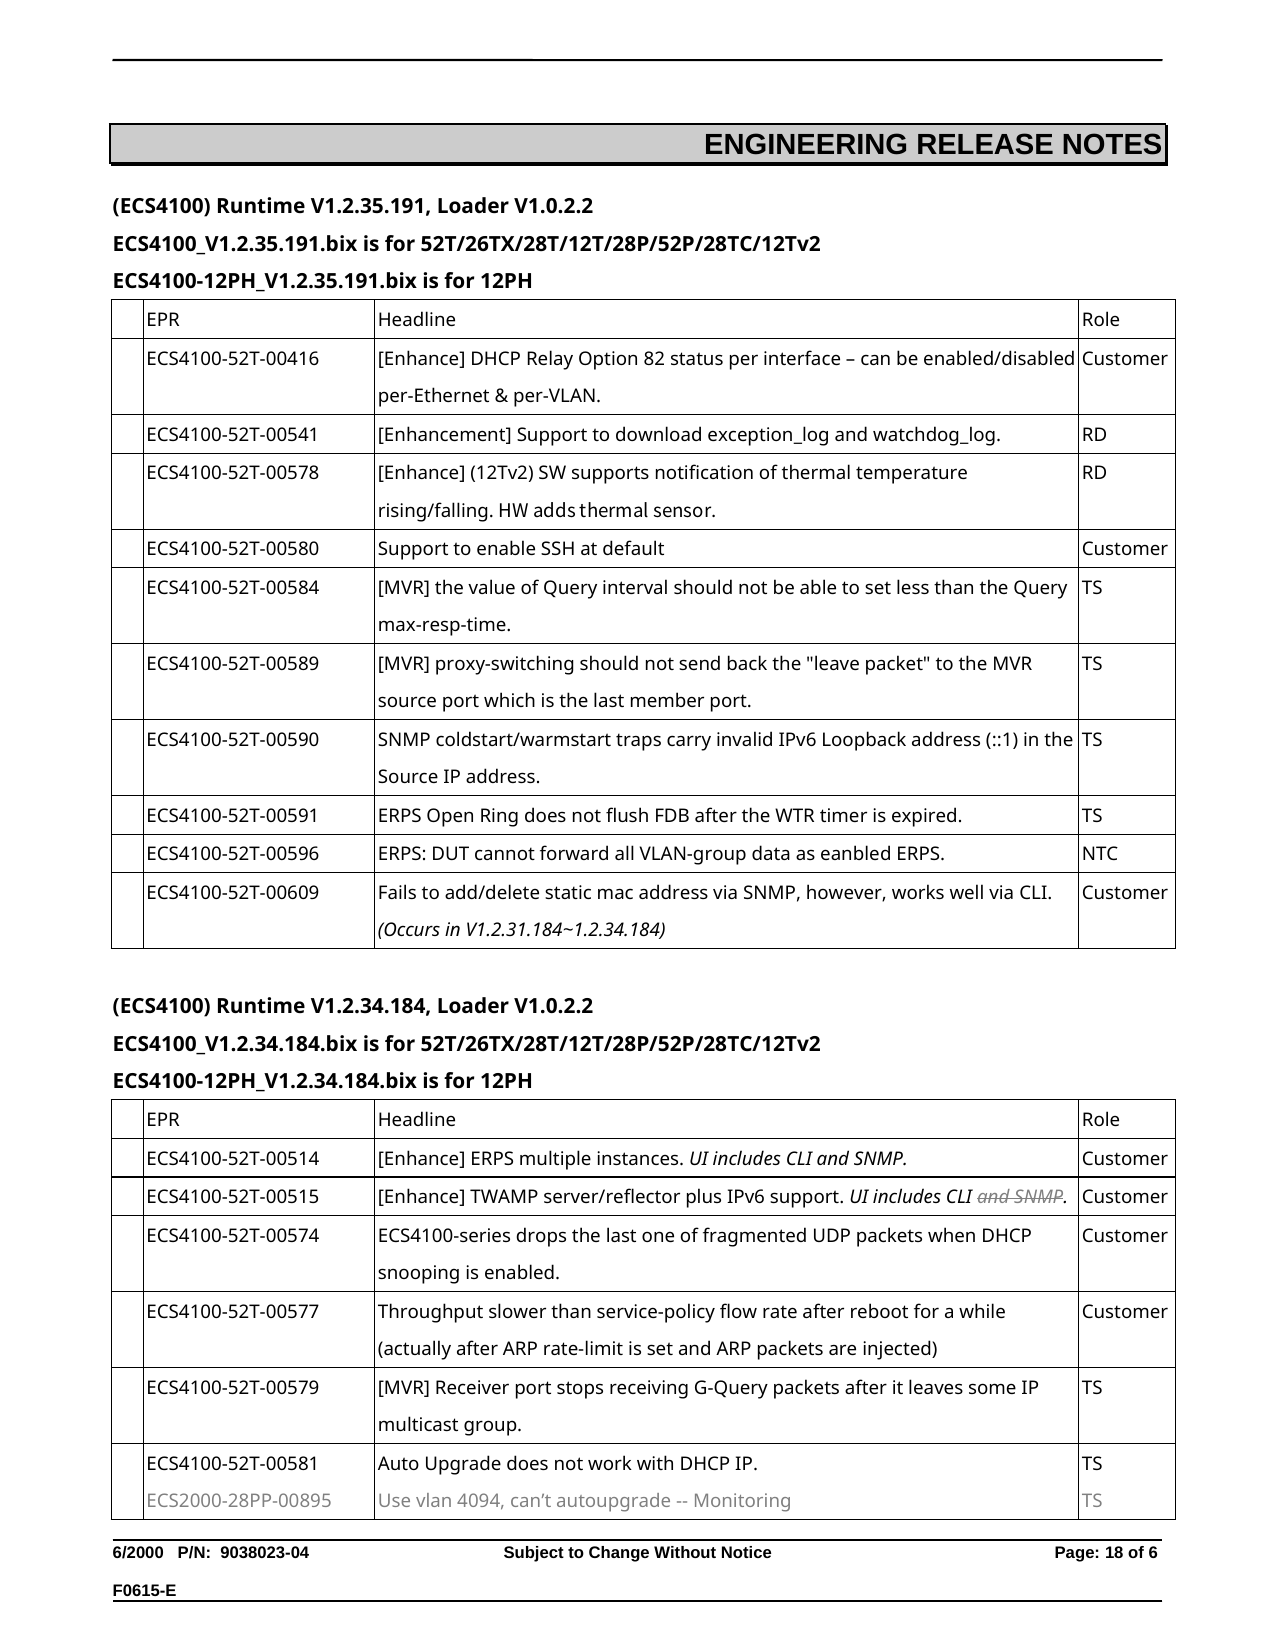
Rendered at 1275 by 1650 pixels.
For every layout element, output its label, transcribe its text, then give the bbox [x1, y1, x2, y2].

table_cell [112, 1482, 143, 1519]
table_header Role [1079, 300, 1175, 338]
table_cell TS [1079, 644, 1175, 719]
table_cell RD [1079, 415, 1175, 452]
table_header [112, 300, 143, 338]
table_cell ECS4100-52T-00609 [144, 873, 374, 948]
table_cell TS [1079, 796, 1175, 834]
table_cell ECS4100-52T-00515 [144, 1178, 374, 1215]
table_cell TS [1079, 1444, 1175, 1482]
table_cell Customer [1079, 1139, 1175, 1176]
table_cell [112, 568, 143, 643]
table_cell SNMP coldstart/warmstart traps carry invalid IPv6 Loopback address (::1) in the Source IP address. [375, 720, 1078, 795]
table_cell [Enhance] DHCP Relay Option 82 status per interface – can be enabled/disabled per-Ethernet & per-VLAN. [375, 339, 1078, 414]
table_header EPR [144, 300, 374, 338]
table_cell ECS4100-52T-00581 [144, 1444, 374, 1482]
table_cell [112, 1178, 143, 1215]
table_cell [Enhance] TWAMP server/reflector plus IPv6 support. UI includes CLI and SNMP. [375, 1178, 1078, 1215]
table_cell NTC [1079, 835, 1175, 872]
table_cell ECS4100-52T-00589 [144, 644, 374, 719]
table_header Role [1079, 1100, 1175, 1138]
table_cell TS [1079, 568, 1175, 643]
table_cell TS [1079, 1368, 1175, 1443]
table_header Headline [375, 1100, 1078, 1138]
table_cell Use vlan 4094, can’t autoupgrade -- Monitoring [375, 1482, 1078, 1519]
table_cell Customer [1079, 1216, 1175, 1291]
table_cell ECS4100-52T-00574 [144, 1216, 374, 1291]
table_cell Customer [1079, 1292, 1175, 1367]
table_cell ECS4100-52T-00596 [144, 835, 374, 872]
text ECS4100-12PH_V1.2.35.191.bix is for 12PH [112, 262, 1162, 299]
table_cell ECS4100-52T-00514 [144, 1139, 374, 1176]
table_cell [112, 1139, 143, 1176]
table_cell [112, 415, 143, 452]
table_cell ERPS: DUT cannot forward all VLAN-group data as eanbled ERPS. [375, 835, 1078, 872]
table_cell RD [1079, 454, 1175, 528]
table_cell [112, 1292, 143, 1367]
table_cell [Enhance] (12Tv2) SW supports notification of thermal temperature rising/falling. HW adds thermal sensor. [375, 454, 1078, 528]
table_cell [112, 339, 143, 414]
table_cell ECS4100-52T-00584 [144, 568, 374, 643]
text (ECS4100) Runtime V1.2.35.191, Loader V1.0.2.2 [112, 187, 1162, 224]
table_cell [112, 873, 143, 948]
table_cell [Enhancement] Support to download exception_log and watchdog_log. [375, 415, 1078, 452]
table_header Headline [375, 300, 1078, 338]
table_cell ECS2000-28PP-00895 [144, 1482, 374, 1519]
table_cell Customer [1079, 339, 1175, 414]
table_cell ECS4100-52T-00578 [144, 454, 374, 528]
table_cell TS [1079, 720, 1175, 795]
table_cell Customer [1079, 873, 1175, 948]
text ECS4100_V1.2.34.184.bix is for 52T/26TX/28T/12T/28P/52P/28TC/12Tv2 [112, 1024, 1162, 1062]
table_cell Auto Upgrade does not work with DHCP IP. [375, 1444, 1078, 1482]
table_cell ECS4100-52T-00579 [144, 1368, 374, 1443]
table_cell ECS4100-52T-00591 [144, 796, 374, 834]
text (ECS4100) Runtime V1.2.34.184, Loader V1.0.2.2 [112, 987, 1162, 1024]
table_cell ECS4100-52T-00590 [144, 720, 374, 795]
table_cell [112, 796, 143, 834]
table_cell Fails to add/delete static mac address via SNMP, however, works well via CLI. (Occurs in V1.2.31.184~1.2.34.184) [375, 873, 1078, 948]
table_cell Customer [1079, 1178, 1175, 1215]
table_cell Customer [1079, 530, 1175, 567]
text ECS4100_V1.2.35.191.bix is for 52T/26TX/28T/12T/28P/52P/28TC/12Tv2 [112, 224, 1162, 262]
table_cell ECS4100-52T-00577 [144, 1292, 374, 1367]
table_cell [112, 720, 143, 795]
table_header [112, 1100, 143, 1138]
table_cell [112, 1444, 143, 1482]
table_cell ERPS Open Ring does not flush FDB after the WTR timer is expired. [375, 796, 1078, 834]
table_cell [MVR] Receiver port stops receiving G-Query packets after it leaves some IP multicast group. [375, 1368, 1078, 1443]
table_cell Throughput slower than service-policy flow rate after reboot for a while (actually after ARP rate-limit is set and ARP packets are injected) [375, 1292, 1078, 1367]
table_cell [112, 1368, 143, 1443]
table_cell Support to enable SSH at default [375, 530, 1078, 567]
table_cell ECS4100-52T-00541 [144, 415, 374, 452]
text ECS4100-12PH_V1.2.34.184.bix is for 12PH [112, 1062, 1162, 1099]
table_cell [MVR] proxy-switching should not send back the "leave packet" to the MVR source port which is the last member port. [375, 644, 1078, 719]
table_cell TS [1079, 1482, 1175, 1519]
table_cell [112, 835, 143, 872]
table_cell [MVR] the value of Query interval should not be able to set less than the Query max-resp-time. [375, 568, 1078, 643]
table_cell [Enhance] ERPS multiple instances. UI includes CLI and SNMP. [375, 1139, 1078, 1176]
table_cell [112, 1216, 143, 1291]
table_cell ECS4100-52T-00416 [144, 339, 374, 414]
table_cell ECS4100-series drops the last one of fragmented UDP packets when DHCP snooping is enabled. [375, 1216, 1078, 1291]
table_cell [112, 530, 143, 567]
table_cell ECS4100-52T-00580 [144, 530, 374, 567]
table_cell [112, 644, 143, 719]
table_cell [112, 454, 143, 528]
table_header EPR [144, 1100, 374, 1138]
